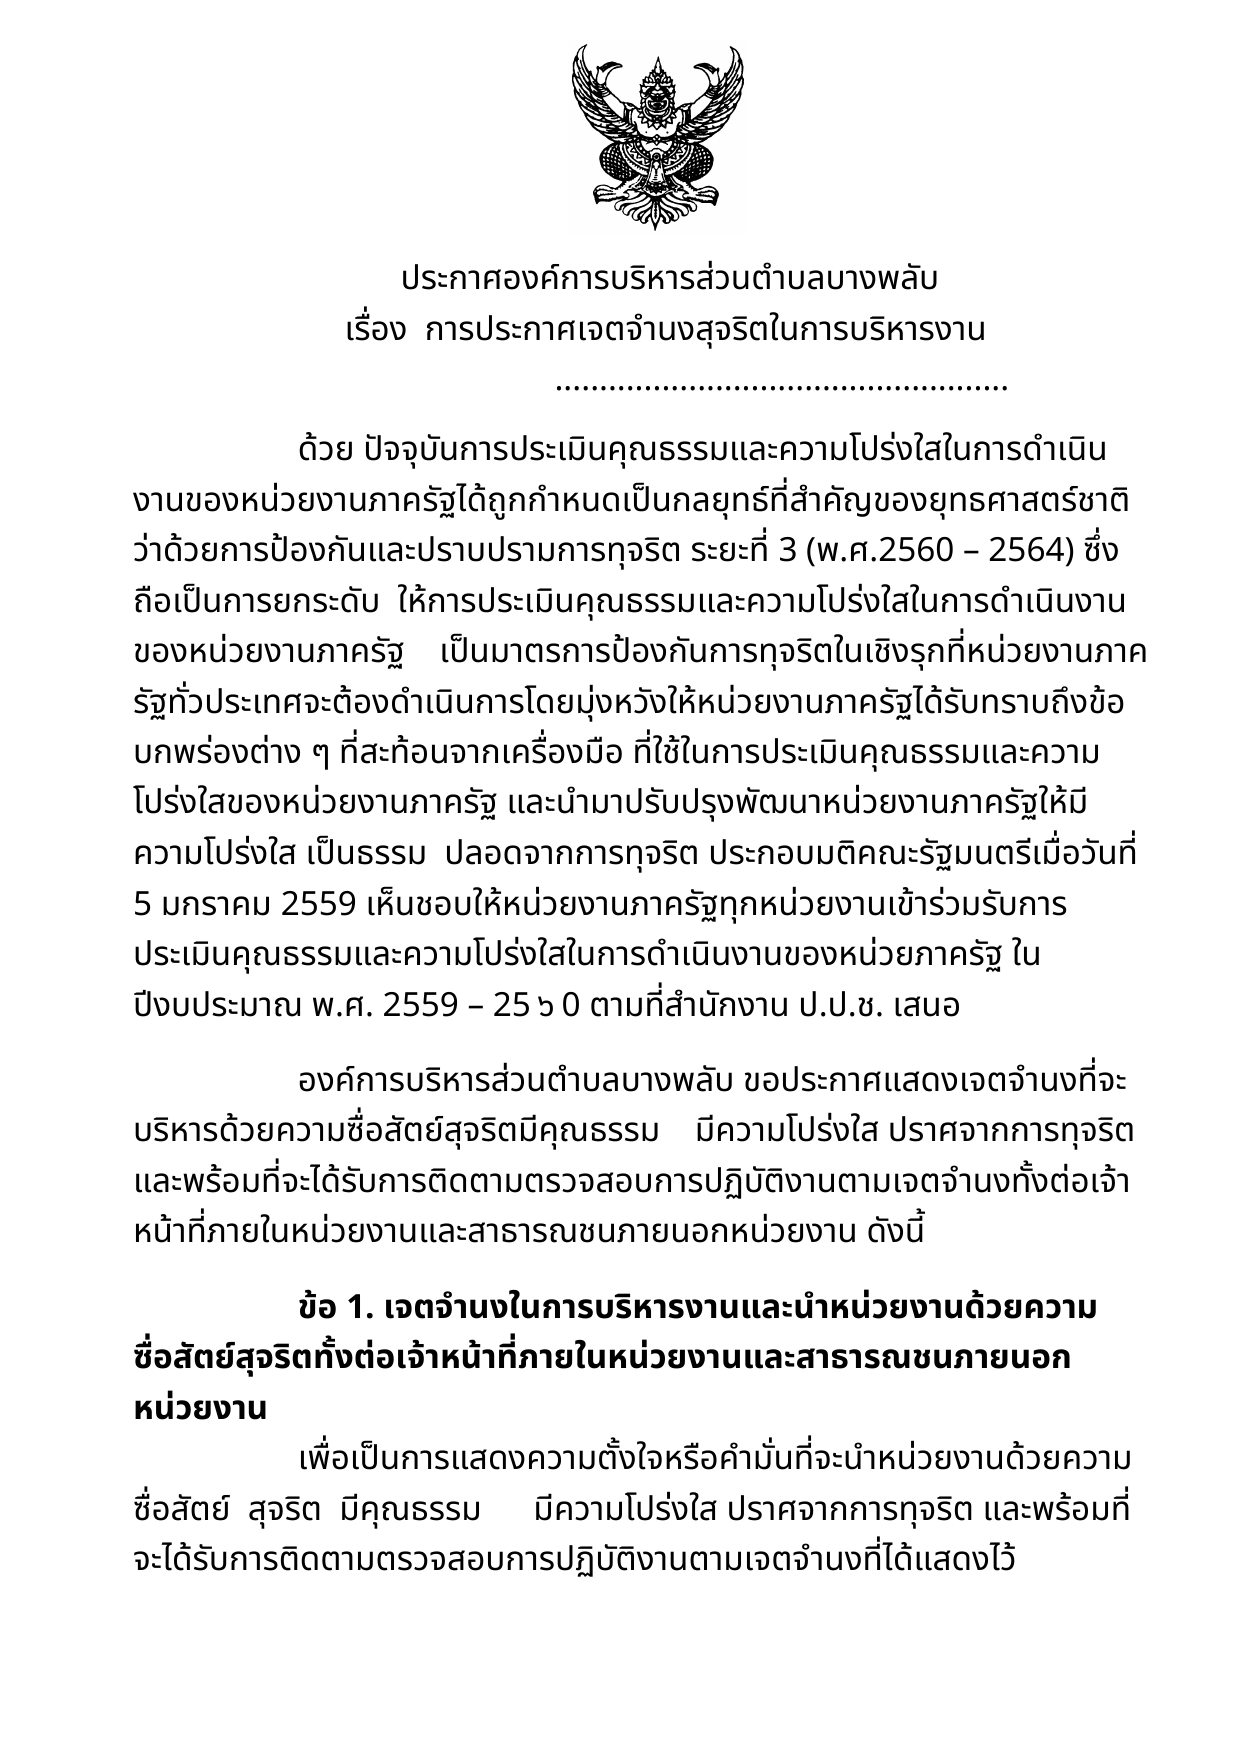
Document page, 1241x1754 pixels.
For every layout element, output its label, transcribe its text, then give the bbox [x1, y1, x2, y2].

text ................................................... [239, 355, 1078, 400]
text องค์การบริหารส่วนตำบลบางพลับ ขอประกาศแสดงเจตจำนงที่จะบริหารด้วยความซื่อสัตย์สุจริตมีคุณธรรม มีความโปร่งใส ปราศจากการทุจริต และพร้อมที่จะได้รับการติดตามตรวจสอบการปฏิบัติงานตามเจตจำนงทั้งต่อเจ้าหน้าที่ภายในหน่วยงานและสาธารณชนภายนอกหน่วยงาน ดังนี้ [133, 1056, 1152, 1258]
text ด้วย ปัจจุบันการประเมินคุณธรรมและความโปร่งใสในการดำเนินงานของหน่วยงานภาครัฐได้ถูกกำหนดเป็นกลยุทธ์ที่สำคัญของยุทธศาสตร์ชาติว่าด้วยการป้องกันและปราบปรามการทุจริต ระยะที่ 3 (พ.ศ.2560 – 2564) ซึ่งถือเป็นการยกระดับ ให้การประเมินคุณธรรมและความโปร่งใสในการดำเนินงานของหน่วยงานภาครัฐ เป็นมาตรการป้องกันการทุจริตในเชิงรุกที่หน่วยงานภาครัฐทั่วประเทศจะต้องดำเนินการโดยมุ่งหวังให้หน่วยงานภาครัฐได้รับทราบถึงข้อบกพร่องต่าง ๆ ที่สะท้อนจากเครื่องมือ ที่ใช้ในการประเมินคุณธรรมและความโปร่งใสของหน่วยงานภาครัฐ และนำมาปรับปรุงพัฒนาหน่วยงานภาครัฐให้มีความโปร่งใส เป็นธรรม ปลอดจากการทุจริต ประกอบมติคณะรัฐมนตรีเมื่อวันที่ 5 มกราคม 2559 เห็นชอบให้หน่วยงานภาครัฐทุกหน่วยงานเข้าร่วมรับการประเมินคุณธรรมและความโปร่งใสในการดำเนินงานของหน่วยภาครัฐ ในปีงบประมาณ พ.ศ. 2559 – 25๖0 ตามที่สำนักงาน ป.ป.ช. เสนอ [133, 425, 1152, 1031]
picture [567, 39, 748, 235]
text ข้อ 1. เจตจำนงในการบริหารงานและนำหน่วยงานด้วยความซื่อสัตย์สุจริตทั้งต่อเจ้าหน้าที่ภายในหน่วยงานและสาธารณชนภายนอกหน่วยงาน [133, 1283, 1152, 1434]
text ประกาศองค์การบริหารส่วนตำบลบางพลับ [89, 254, 1078, 304]
text เพื่อเป็นการแสดงความตั้งใจหรือคำมั่นที่จะนำหน่วยงานด้วยความซื่อสัตย์ สุจริต มีคุณธรรม มีความโปร่งใส ปราศจากการทุจริต และพร้อมที่จะได้รับการติดตามตรวจสอบการปฏิบัติงานตามเจตจำนงที่ได้แสดงไว้ [133, 1434, 1152, 1585]
text เรื่อง การประกาศเจตจำนงสุจริตในการบริหารงาน [89, 304, 1078, 355]
